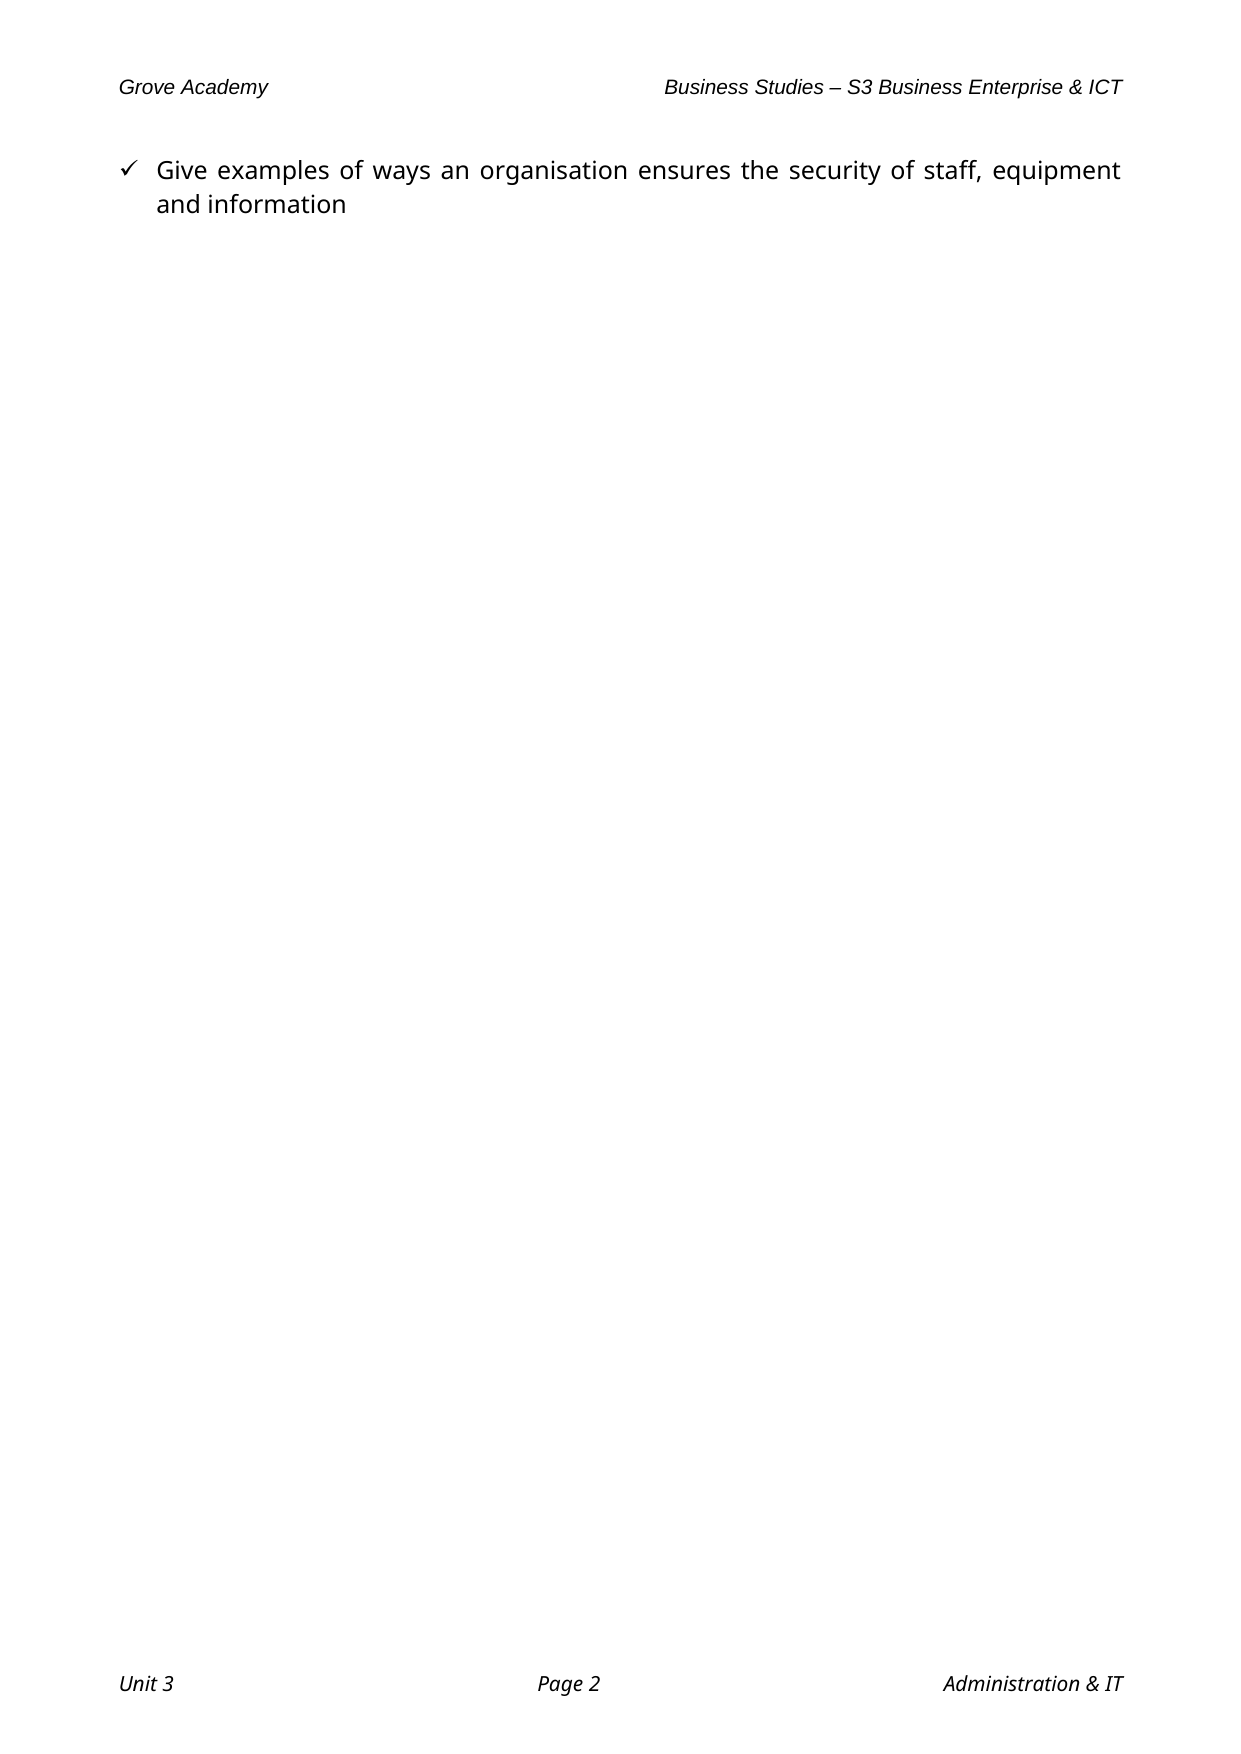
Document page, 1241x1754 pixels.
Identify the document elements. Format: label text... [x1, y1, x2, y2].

list Give examples of ways an organisation ensures the security of staff, equipment and information [118, 153, 1122, 221]
